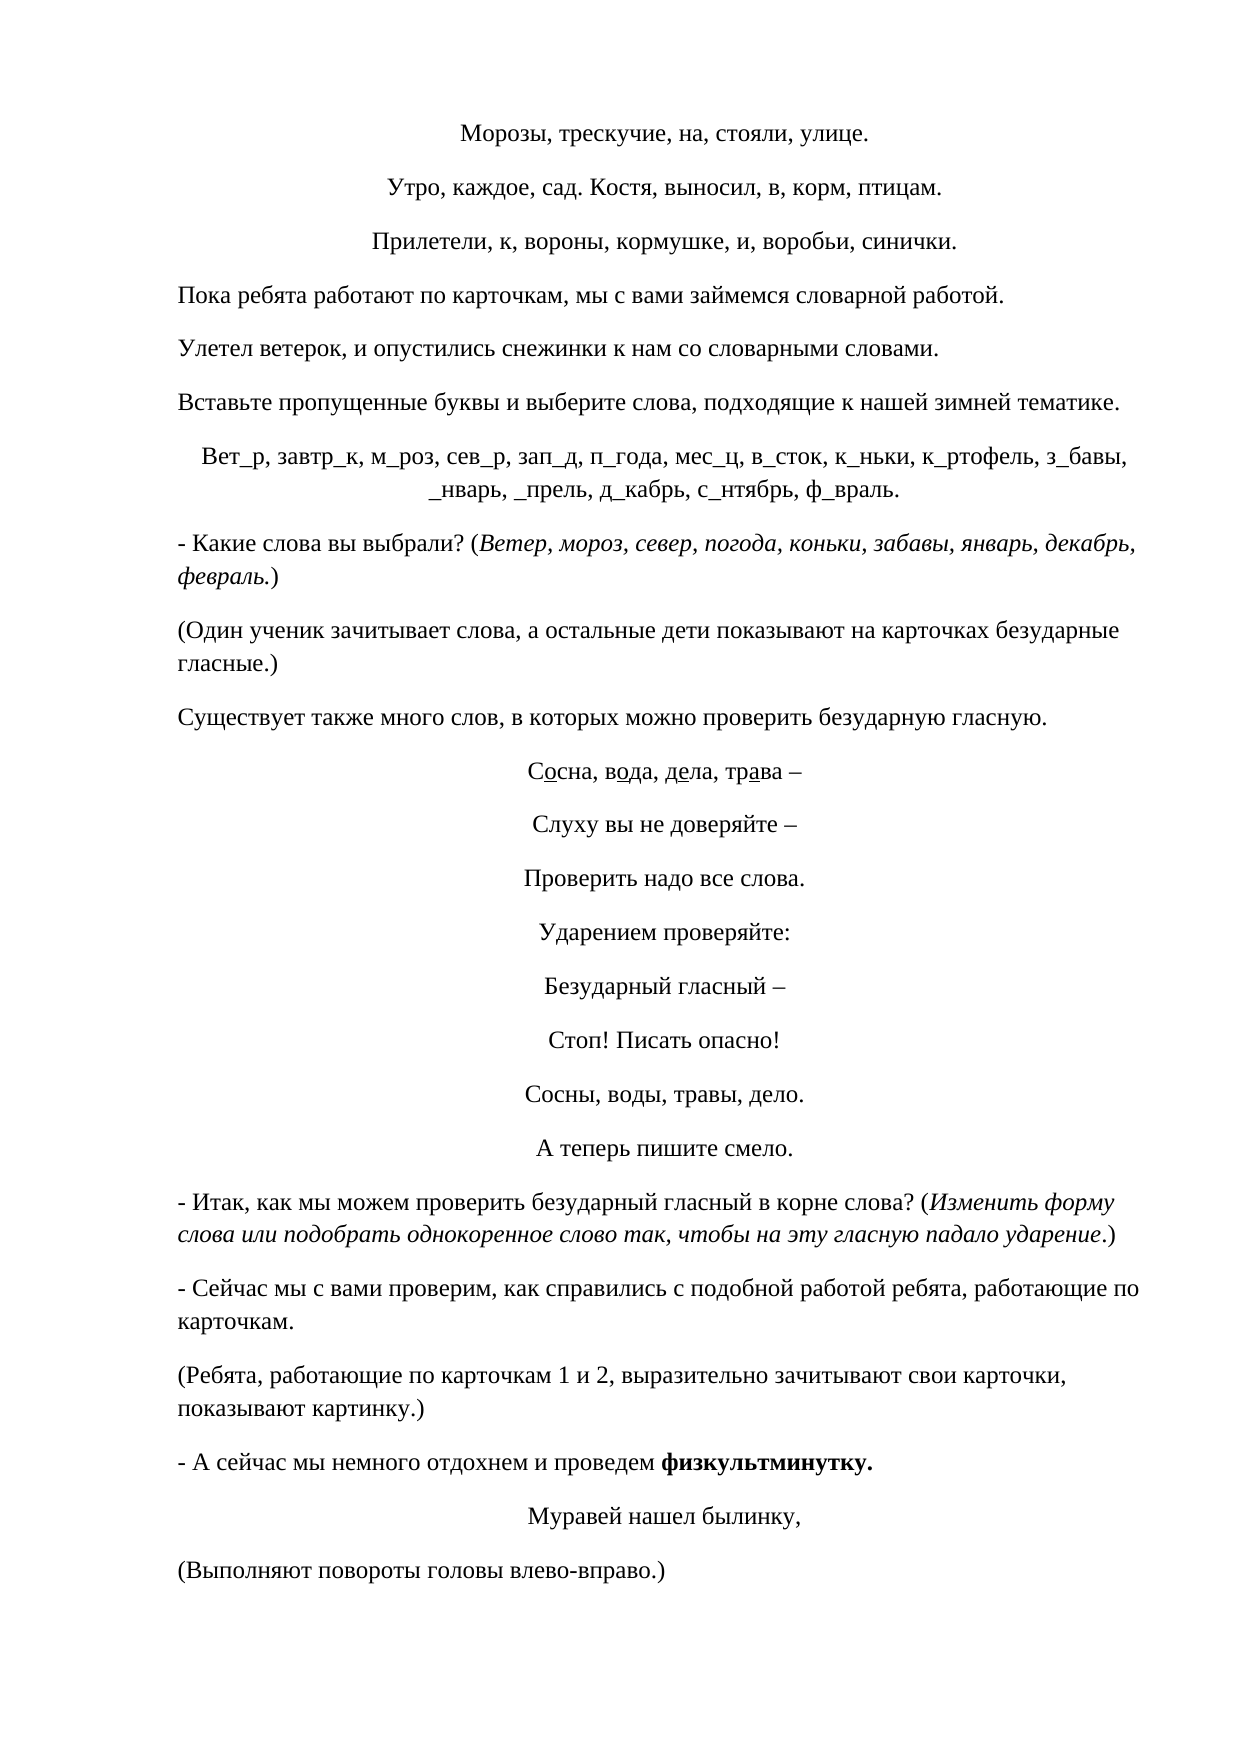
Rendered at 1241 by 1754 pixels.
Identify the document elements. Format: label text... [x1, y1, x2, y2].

text Морозы, трескучие, на, стояли, улице. [177, 118, 1152, 147]
text - Сейчас мы с вами проверим, как справились с подобной работой ребята, работающие по карточкам. [177, 1273, 1152, 1335]
text - Какие слова вы выбрали? (Ветер, мороз, север, погода, коньки, забавы, январь, декабрь, февраль.) [177, 528, 1152, 590]
text Стоп! Писать опасно! [177, 1025, 1152, 1054]
text Слуху вы не доверяйте – [177, 809, 1152, 838]
text Муравей нашел былинку, [177, 1501, 1152, 1530]
text (Ребята, работающие по карточкам 1 и 2, выразительно зачитывают свои карточки, показывают картинку.) [177, 1360, 1152, 1422]
text Проверить надо все слова. [177, 863, 1152, 892]
text - А сейчас мы немного отдохнем и проведем физкультминутку. [177, 1447, 1152, 1476]
text Сосны, воды, травы, дело. [177, 1079, 1152, 1108]
text Улетел ветерок, и опустились снежинки к нам со словарными словами. [177, 333, 1152, 362]
text Безударный гласный – [177, 971, 1152, 1000]
text - Итак, как мы можем проверить безударный гласный в корне слова? (Изменить форму слова или подобрать однокоренное слово так, чтобы на эту гласную падало ударение.) [177, 1187, 1152, 1248]
text Сосна, вода, дела, трава – [177, 756, 1152, 784]
text Прилетели, к, вороны, кормушке, и, воробьи, синички. [177, 226, 1152, 254]
text Вставьте пропущенные буквы и выберите слова, подходящие к нашей зимней тематике. [177, 387, 1152, 416]
text Ударением проверяйте: [177, 917, 1152, 946]
text (Один ученик зачитывает слова, а остальные дети показывают на карточках безударные гласные.) [177, 615, 1152, 677]
text Утро, каждое, сад. Костя, выносил, в, корм, птицам. [177, 172, 1152, 201]
text Существует также много слов, в которых можно проверить безударную гласную. [177, 702, 1152, 731]
text Вет_р, завтр_к, м_роз, сев_р, зап_д, п_года, мес_ц, в_сток, к_ньки, к_ртофель, з_бавы, _нварь, _прель, д_кабрь, с_нтябрь, ф_враль. [177, 441, 1152, 503]
text (Выполняют повороты головы влево-вправо.) [177, 1555, 1152, 1584]
text А теперь пишите смело. [177, 1133, 1152, 1161]
text Пока ребята работают по карточкам, мы с вами займемся словарной работой. [177, 280, 1152, 308]
